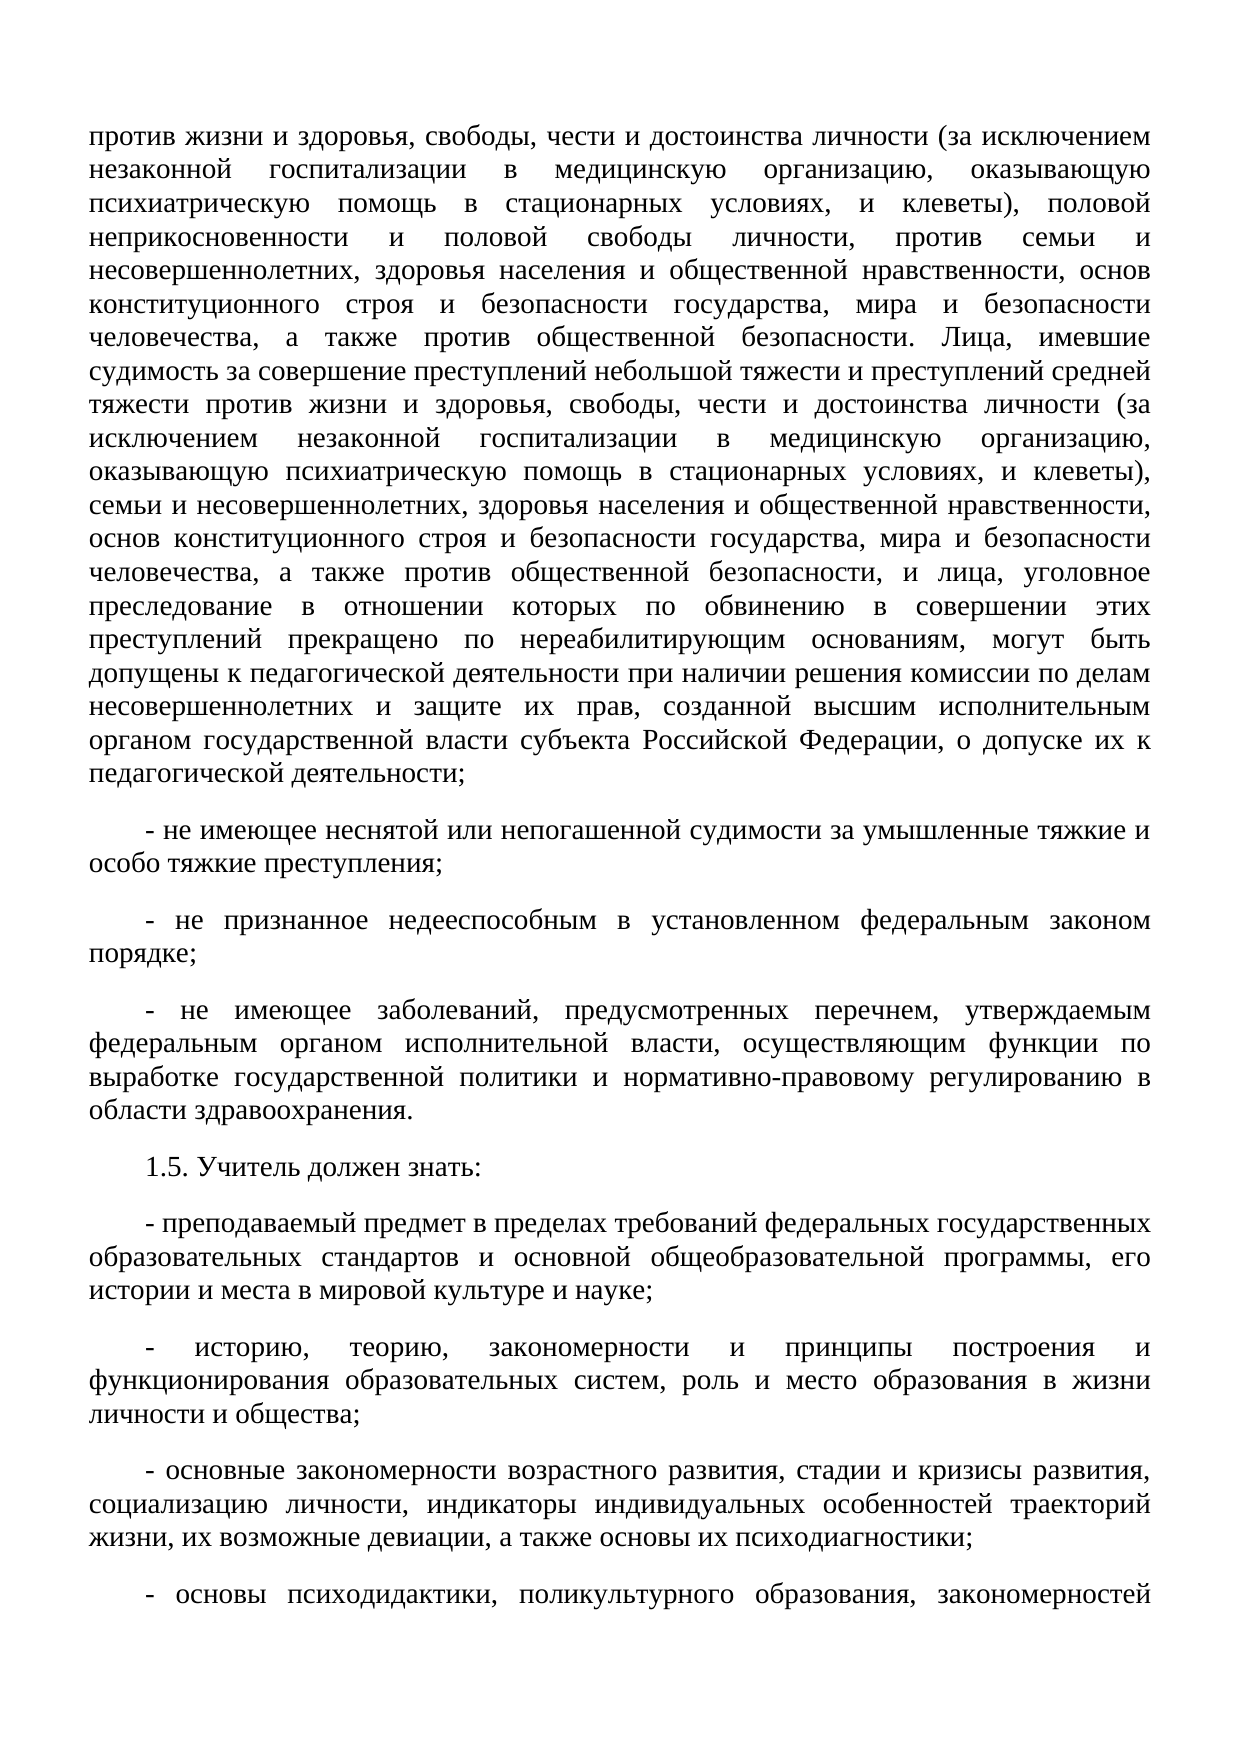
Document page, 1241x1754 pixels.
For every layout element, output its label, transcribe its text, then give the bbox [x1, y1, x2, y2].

text - не имеющее заболеваний, предусмотренных перечнем, утверждаемым федеральным органом исполнительной власти, осуществляющим функции по выработке государственной политики и нормативно-правовому регулированию в области здравоохранения. [89, 992, 1152, 1126]
text - не имеющее неснятой или непогашенной судимости за умышленные тяжкие и особо тяжкие преступления; [89, 812, 1152, 879]
text 1.5. Учитель должен знать: [89, 1149, 1152, 1182]
text - историю, теорию, закономерности и принципы построения и функционирования образовательных систем, роль и место образования в жизни личности и общества; [89, 1329, 1152, 1429]
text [89, 118, 1152, 789]
text - не признанное недееспособным в установленном федеральным законом порядке; [89, 902, 1152, 969]
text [89, 1576, 1152, 1609]
text - основные закономерности возрастного развития, стадии и кризисы развития, социализацию личности, индикаторы индивидуальных особенностей траекторий жизни, их возможные девиации, а также основы их психодиагностики; [89, 1452, 1152, 1553]
text - преподаваемый предмет в пределах требований федеральных государственных образовательных стандартов и основной общеобразовательной программы, его истории и места в мировой культуре и науке; [89, 1205, 1152, 1306]
